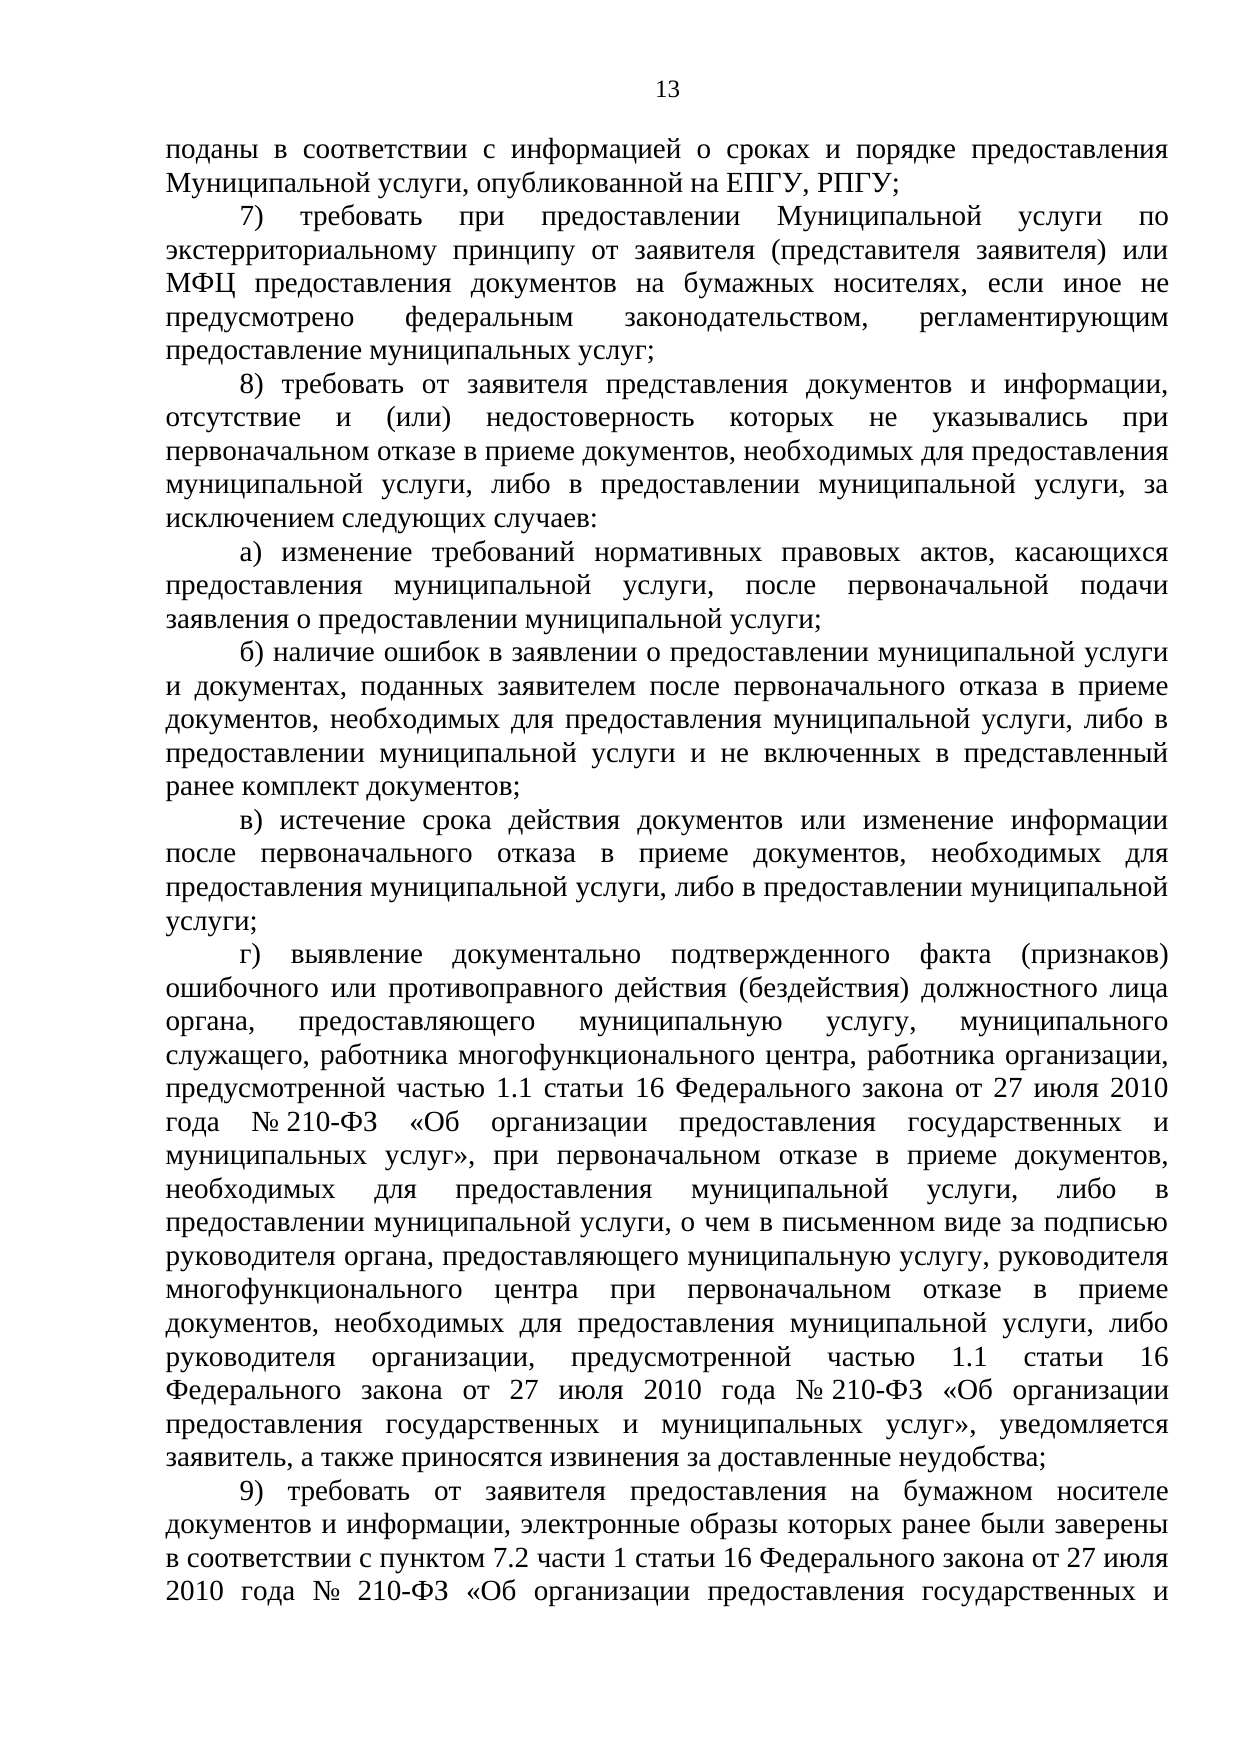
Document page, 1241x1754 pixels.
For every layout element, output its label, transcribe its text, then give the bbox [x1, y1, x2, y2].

text г) выявление документально подтвержденного факта (признаков) ошибочного или противоправного действия (бездействия) должностного лица органа, предоставляющего муниципальную услугу, муниципального служащего, работника многофункционального центра, работника организации, предусмотренной частью 1.1 статьи 16 Федерального закона от 27 июля 2010 года № 210-ФЗ «Об организации предоставления государственных и муниципальных услуг», при первоначальном отказе в приеме документов, необходимых для предоставления муниципальной услуги, либо в предоставлении муниципальной услуги, о чем в письменном виде за подписью руководителя органа, предоставляющего муниципальную услугу, руководителя многофункционального центра при первоначальном отказе в приеме документов, необходимых для предоставления муниципальной услуги, либо руководителя организации, предусмотренной частью 1.1 статьи 16 Федерального закона от 27 июля 2010 года № 210-ФЗ «Об организации предоставления государственных и муниципальных услуг», уведомляется заявитель, а также приносятся извинения за доставленные неудобства; [165, 936, 1169, 1473]
text в) истечение срока действия документов или изменение информации после первоначального отказа в приеме документов, необходимых для предоставления муниципальной услуги, либо в предоставлении муниципальной услуги; [165, 802, 1169, 936]
text 7) требовать при предоставлении Муниципальной услуги по экстерриториальному принципу от заявителя (представителя заявителя) или МФЦ предоставления документов на бумажных носителях, если иное не предусмотрено федеральным законодательством, регламентирующим предоставление муниципальных услуг; [165, 198, 1169, 366]
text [165, 131, 1169, 198]
text б) наличие ошибок в заявлении о предоставлении муниципальной услуги и документах, поданных заявителем после первоначального отказа в приеме документов, необходимых для предоставления муниципальной услуги, либо в предоставлении муниципальной услуги и не включенных в представленный ранее комплект документов; [165, 634, 1169, 802]
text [165, 1473, 1169, 1607]
text 8) требовать от заявителя представления документов и информации, отсутствие и (или) недостоверность которых не указывались при первоначальном отказе в приеме документов, необходимых для предоставления муниципальной услуги, либо в предоставлении муниципальной услуги, за исключением следующих случаев: [165, 366, 1169, 534]
text а) изменение требований нормативных правовых актов, касающихся предоставления муниципальной услуги, после первоначальной подачи заявления о предоставлении муниципальной услуги; [165, 534, 1169, 634]
